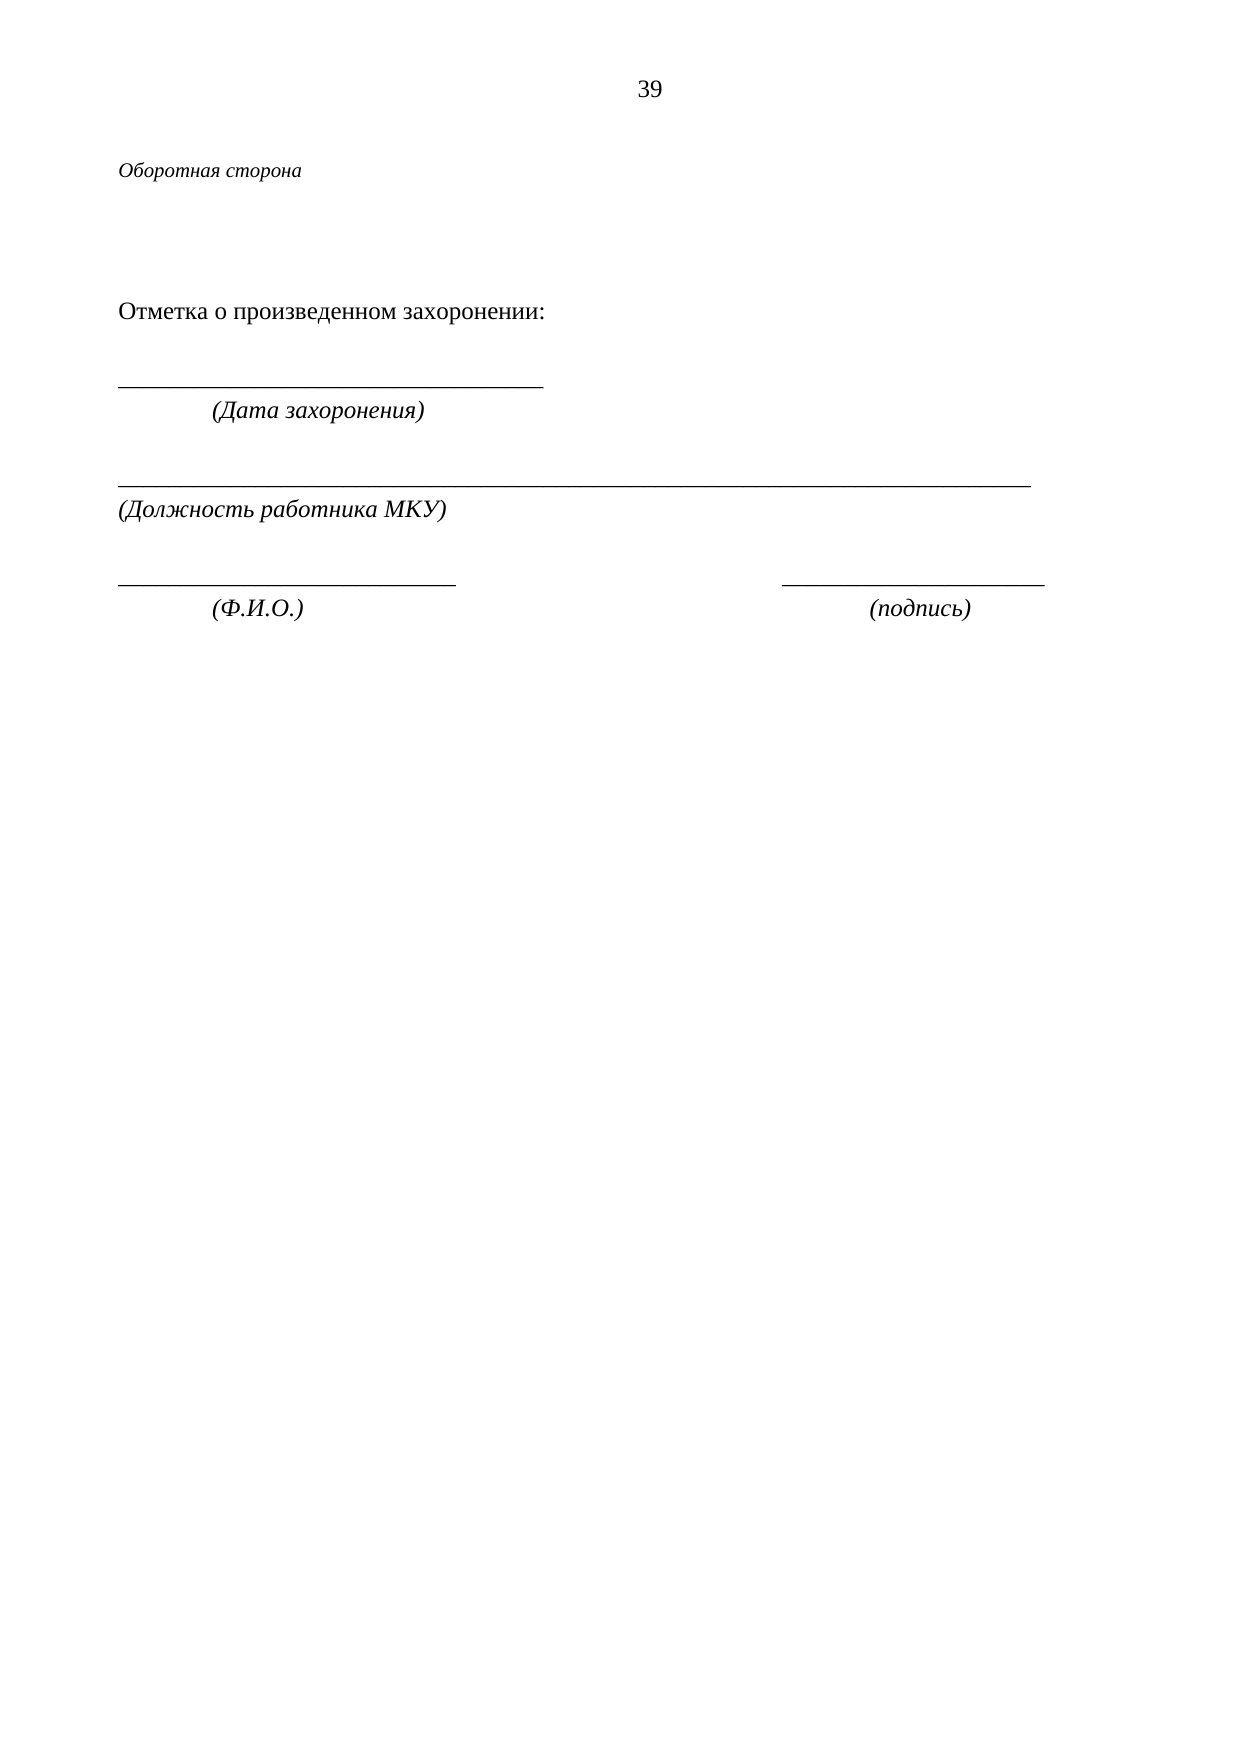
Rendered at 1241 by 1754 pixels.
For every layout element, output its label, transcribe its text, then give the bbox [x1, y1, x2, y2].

text ___________________________ _____________________ [118, 560, 1181, 589]
text Оборотная сторона [118, 158, 1181, 182]
text __________________________________ (Дата захоронения) [118, 362, 1181, 424]
text Отметка о произведенном захоронении: [118, 296, 1181, 325]
text (Ф.И.О.) (подпись) [118, 593, 1181, 622]
text _________________________________________________________________________ (Должность работника МКУ) [118, 461, 1181, 523]
